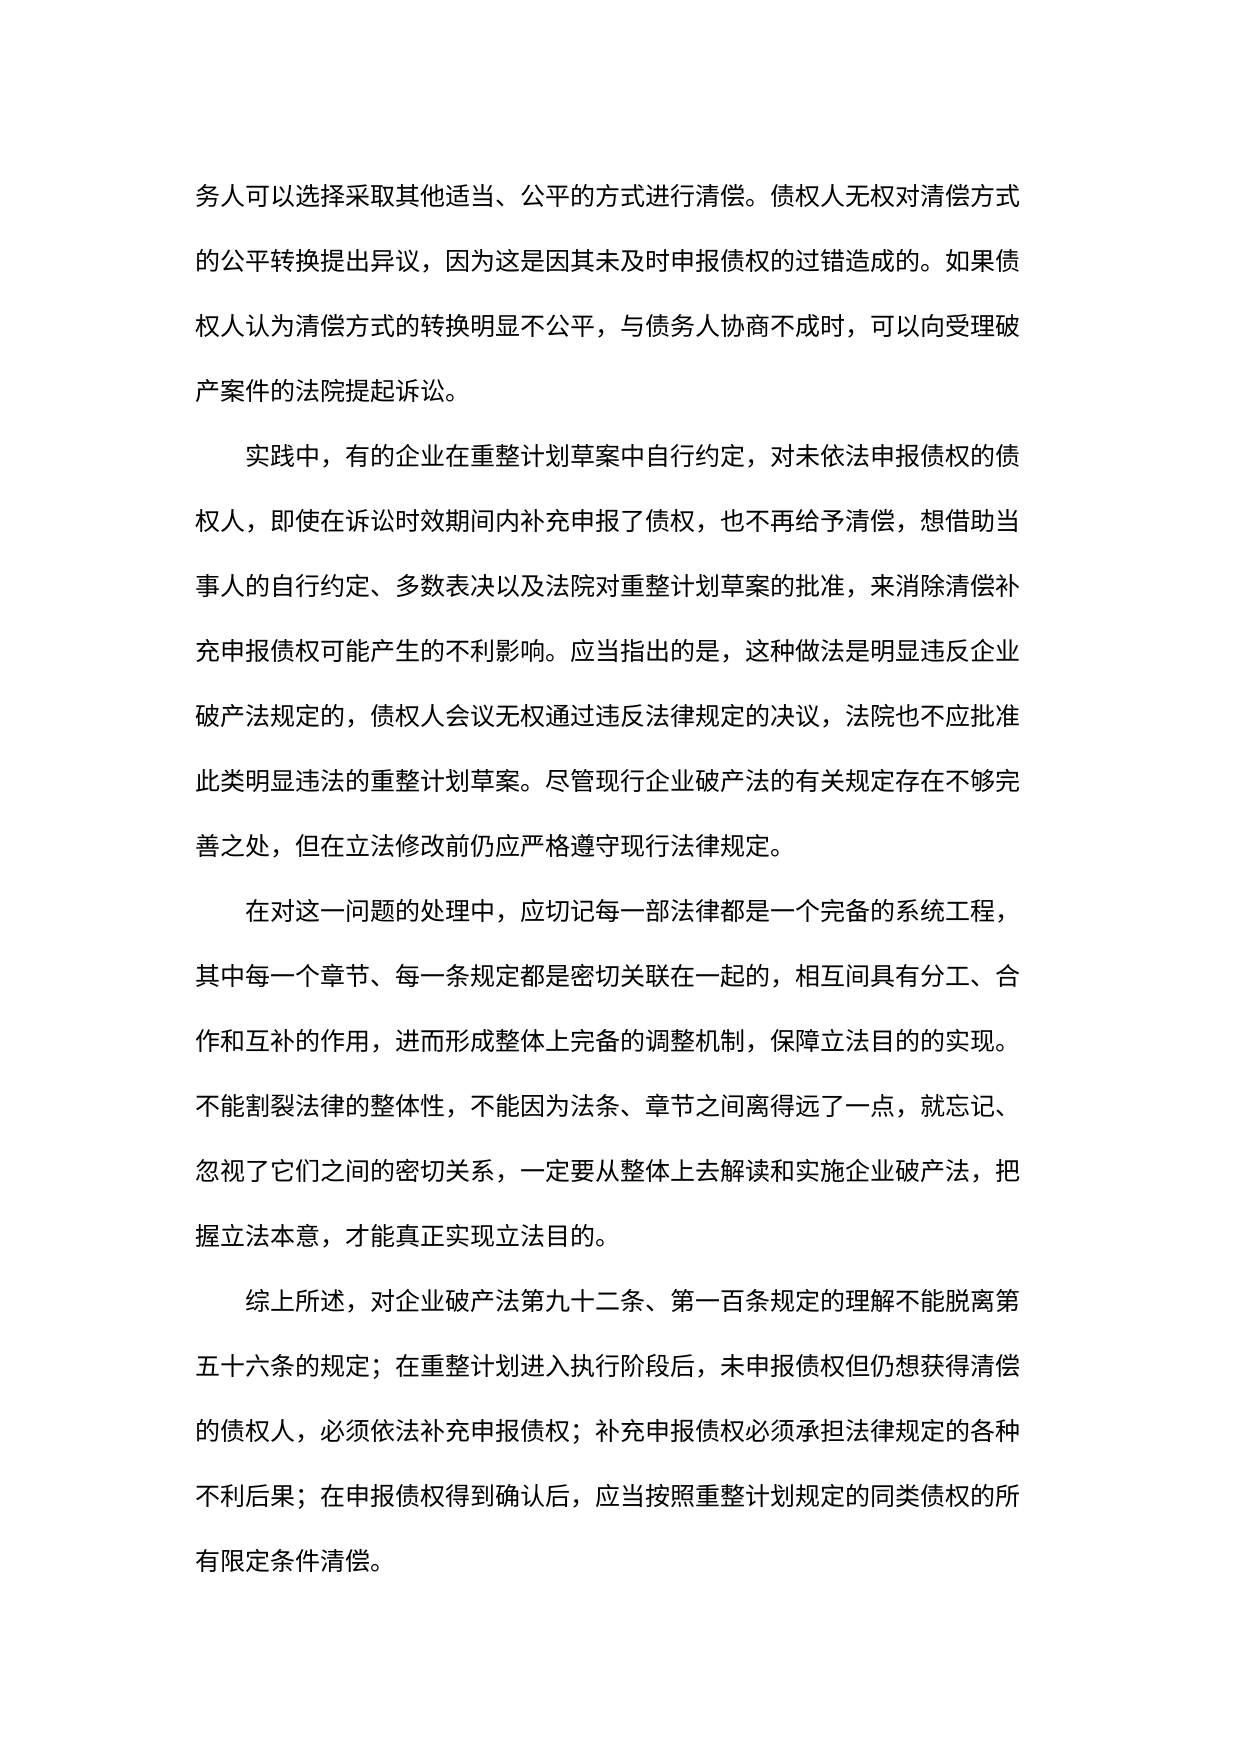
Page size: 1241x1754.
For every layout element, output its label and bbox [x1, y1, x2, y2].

text [195, 162, 1045, 1592]
